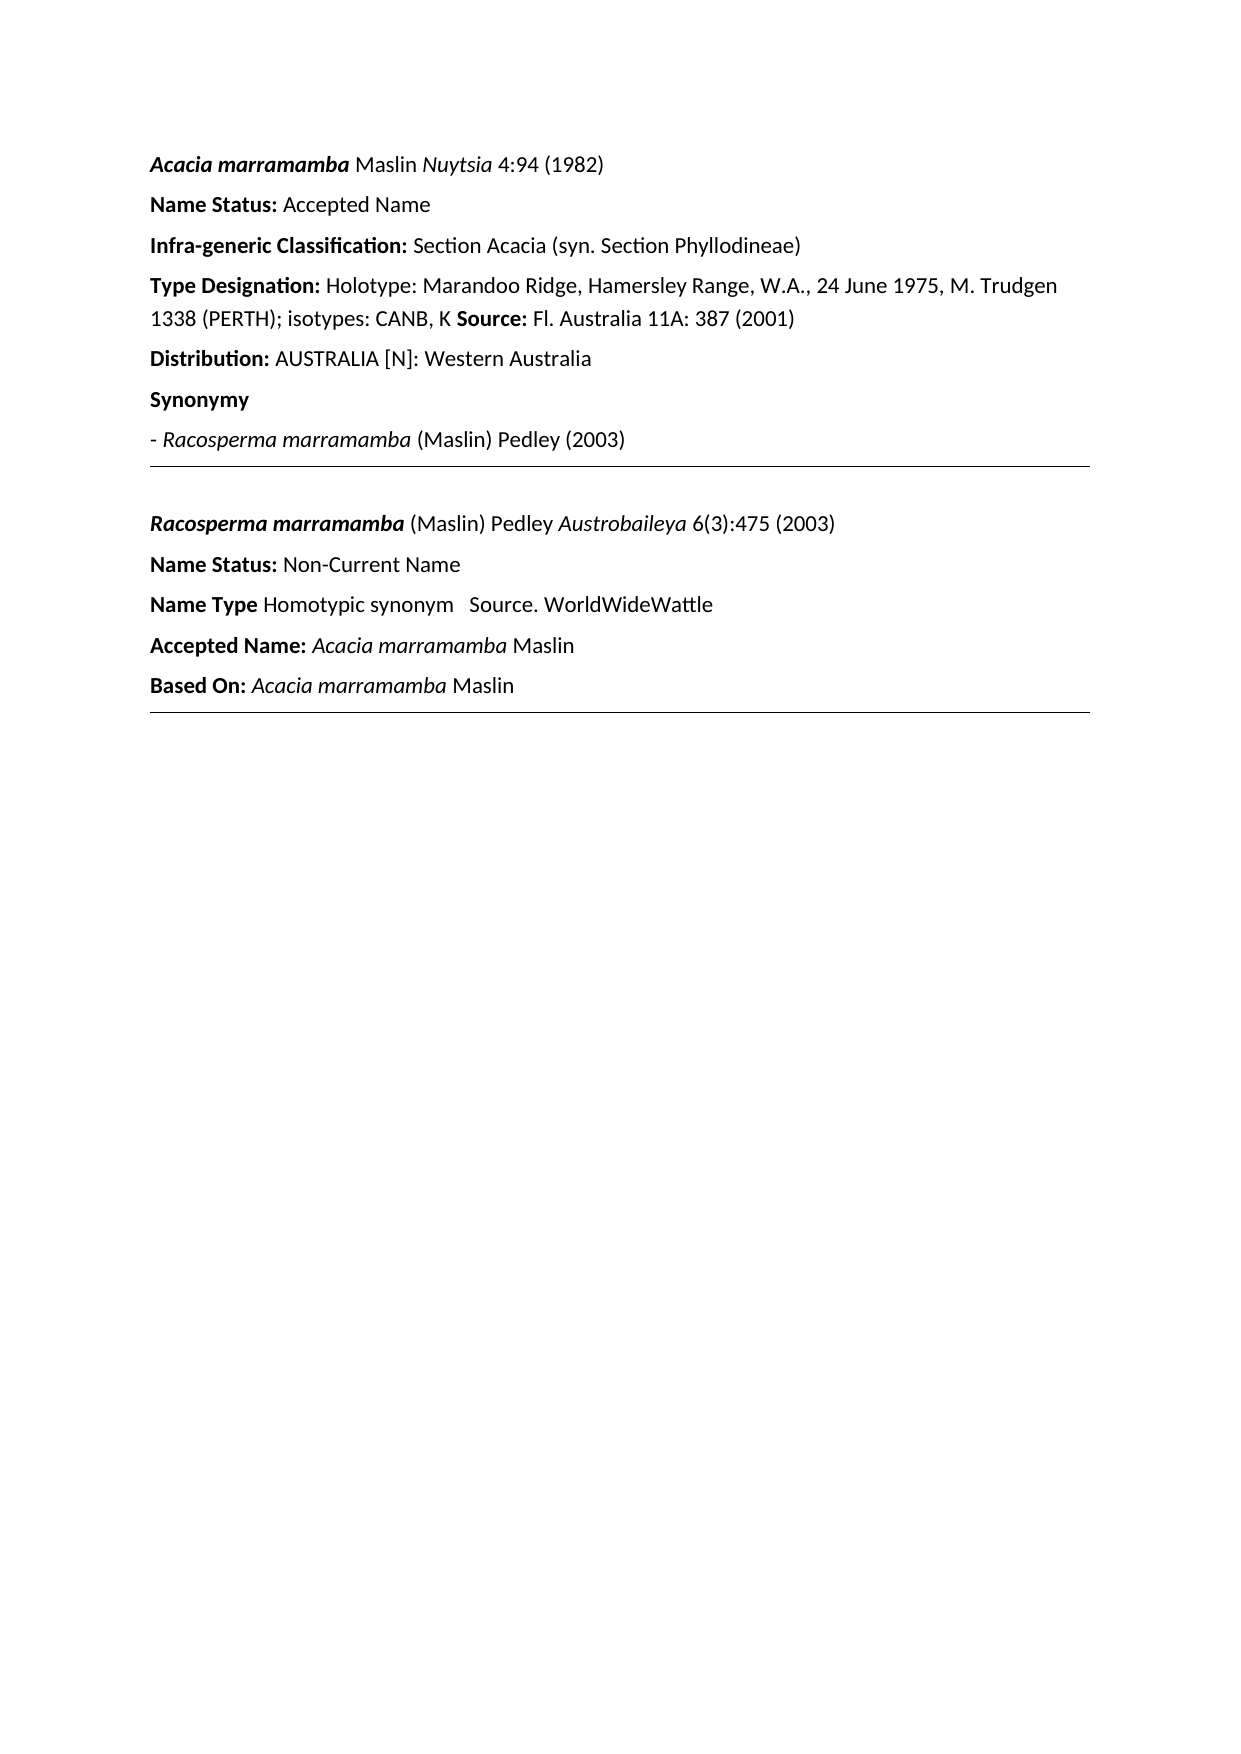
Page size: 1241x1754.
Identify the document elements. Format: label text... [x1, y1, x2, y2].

text Infra-generic Classification: Section Acacia (syn. Section Phyllodineae) [150, 231, 1090, 259]
text Accepted Name: Acacia marramamba Maslin [150, 631, 1090, 659]
text Based On: Acacia marramamba Maslin [150, 672, 1090, 699]
text - Racosperma marramamba (Maslin) Pedley (2003) [150, 425, 1090, 453]
text Name Type Homotypic synonym Source. WorldWideWattle [150, 591, 1090, 618]
text Synonymy [150, 385, 1090, 413]
text Name Status: Accepted Name [150, 191, 1090, 218]
text Type Designation: Holotype: Marandoo Ridge, Hamersley Range, W.A., 24 June 1975, M. Trudgen 1338 (PERTH); isotypes: CANB, K Source: Fl. Australia 11A: 387 (2001) [150, 272, 1090, 332]
text Name Status: Non-Current Name [150, 550, 1090, 578]
text Acacia marramamba Maslin Nuytsia 4:94 (1982) [150, 150, 1090, 178]
text Racosperma marramamba (Maslin) Pedley Austrobaileya 6(3):475 (2003) [150, 509, 1090, 537]
text Distribution: AUSTRALIA [N]: Western Australia [150, 344, 1090, 372]
